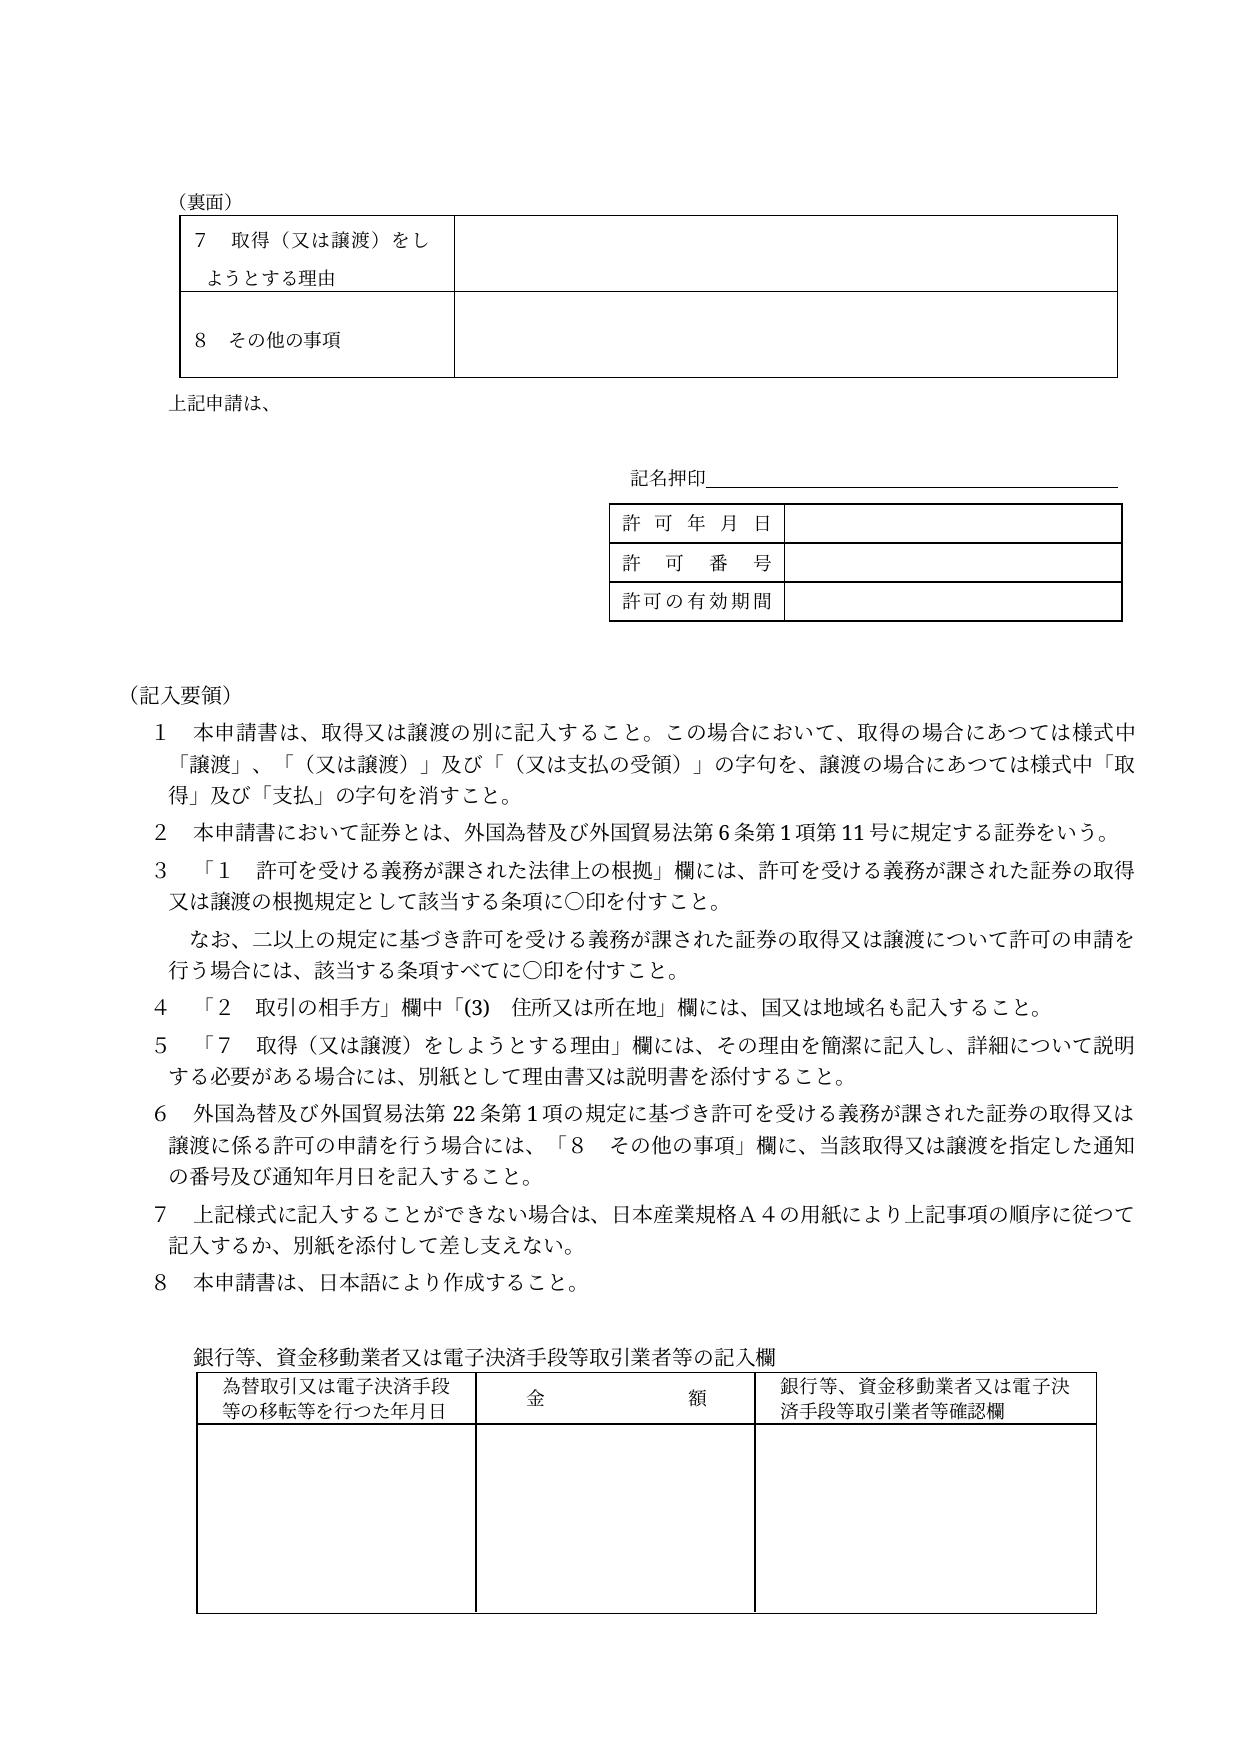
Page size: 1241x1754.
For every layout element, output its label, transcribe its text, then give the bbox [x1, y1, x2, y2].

text 記名押印 [118, 453, 1137, 491]
table_cell ８ その他の事項 [181, 292, 454, 377]
list 外国為替及び外国貿易法第22条第1項の規定に基づき許可を受ける義務が課された証券の取得又は譲渡に係る許可の申請を行う場合には、「８ その他の事項」欄に、当該取得又は譲渡を指定した通知の番号及び通知年月日を記入すること。 [150, 1097, 1137, 1191]
table_header [455, 216, 1117, 291]
table_cell [756, 1425, 1096, 1612]
table_header 金額 [477, 1373, 754, 1423]
list 本申請書において証券とは、外国為替及び外国貿易法第6条第1項第11号に規定する証券をいう。 [150, 816, 1137, 847]
table_header 許可年月日 [610, 505, 784, 542]
text （記入要領） [118, 678, 1137, 709]
table_cell 許可番号 [610, 544, 784, 581]
list 本申請書は、取得又は譲渡の別に記入すること。この場合において、取得の場合にあつては様式中「譲渡」、「（又は譲渡）」及び「（又は支払の受領）」の字句を、譲渡の場合にあつては様式中「取得」及び「支払」の字句を消すこと。 [150, 716, 1137, 809]
text （裏面） [118, 177, 1137, 215]
list 「２ 取引の相手方」欄中「(3) 住所又は所在地」欄には、国又は地域名も記入すること。 [150, 991, 1137, 1022]
text 上記申請は、 [118, 378, 1137, 416]
table_cell 許可の有効期間 [610, 583, 784, 620]
table_header ７ 取得（又は譲渡）をしようとする理由 [181, 216, 454, 291]
list 「７ 取得（又は譲渡）をしようとする理由」欄には、その理由を簡潔に記入し、詳細について説明する必要がある場合には、別紙として理由書又は説明書を添付すること。 [150, 1028, 1137, 1091]
table_cell [785, 544, 1121, 581]
table_cell [785, 583, 1121, 620]
table_header 銀行等、資金移動業者又は電子決済手段等取引業者等確認欄 [756, 1373, 1096, 1423]
text なお、二以上の規定に基づき許可を受ける義務が課された証券の取得又は譲渡について許可の申請を行う場合には、該当する条項すべてに○印を付すこと。 [168, 922, 1137, 984]
table_cell [455, 292, 1117, 377]
table_header [785, 505, 1121, 542]
list 「１ 許可を受ける義務が課された法律上の根拠」欄には、許可を受ける義務が課された証券の取得又は譲渡の根拠規定として該当する条項に○印を付すこと。 [150, 853, 1137, 916]
table_cell [477, 1425, 754, 1612]
list 上記様式に記入することができない場合は、日本産業規格Ａ４の用紙により上記事項の順序に従つて記入するか、別紙を添付して差し支えない。 [150, 1197, 1137, 1259]
list 本申請書は、日本語により作成すること。 [150, 1266, 1137, 1297]
table_cell [198, 1425, 475, 1612]
table_header 為替取引又は電子決済手段等の移転等を行つた年月日 [198, 1373, 475, 1423]
text 銀行等、資金移動業者又は電子決済手段等取引業者等の記入欄 [193, 1334, 1137, 1372]
